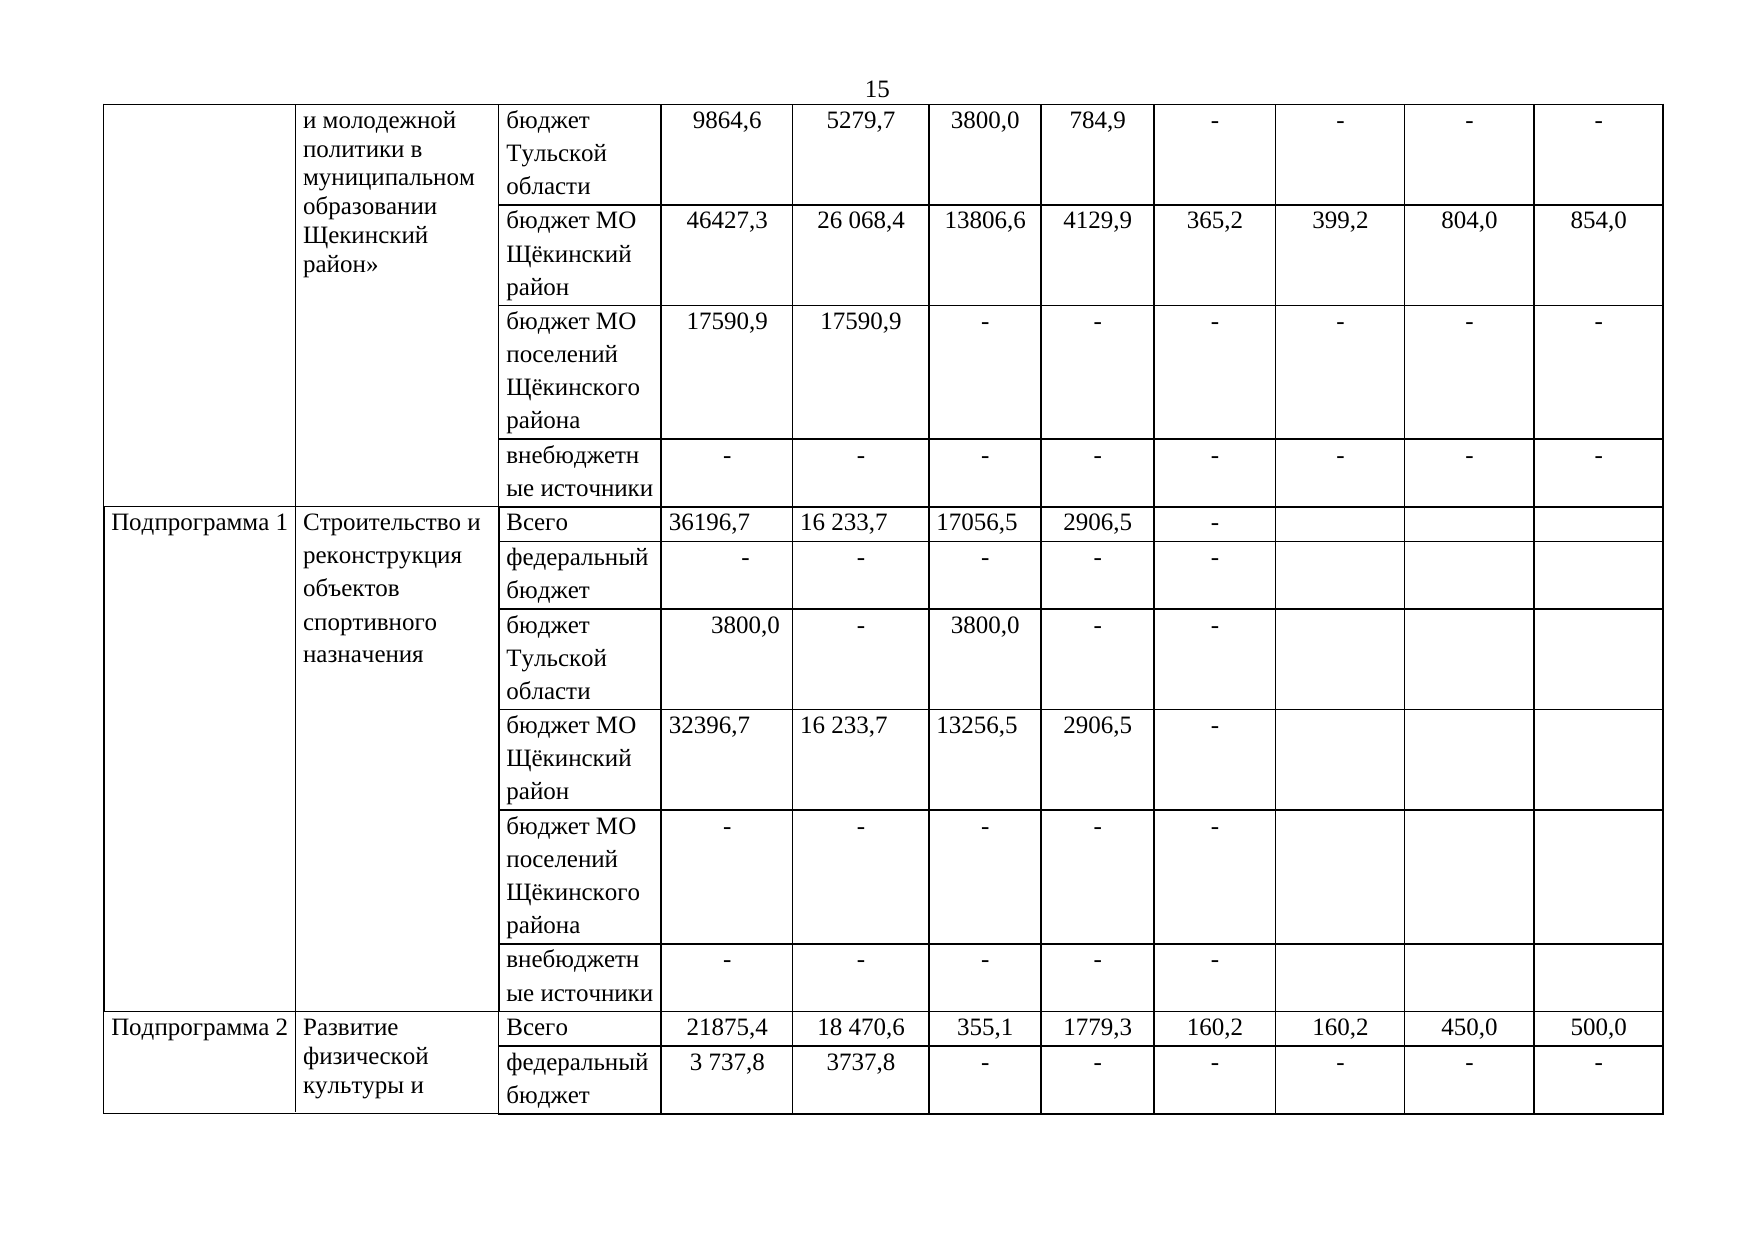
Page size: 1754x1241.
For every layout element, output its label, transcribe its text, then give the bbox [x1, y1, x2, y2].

table_cell 160,2 [1155, 1012, 1275, 1045]
table_cell 784,9 [1042, 105, 1153, 204]
table_cell федеральный бюджет [499, 1047, 660, 1113]
table_cell бюджет МО поселений Щёкинского района [500, 811, 660, 943]
table_cell бюджет Тульской области [500, 610, 660, 709]
table_cell 17056,5 [930, 508, 1040, 541]
table_cell - [1405, 440, 1533, 506]
table_cell 2906,5 [1042, 710, 1153, 809]
table_cell - [793, 945, 928, 1011]
table_cell Строительство и реконструкция объектов спортивного назначения [296, 507, 498, 1011]
table_cell 4129,9 [1042, 206, 1153, 305]
table_cell - [1276, 1047, 1404, 1113]
table_cell [1535, 542, 1662, 608]
table_cell - [1276, 440, 1404, 506]
table_cell 36196,7 [662, 508, 792, 541]
table_cell 854,0 [1535, 206, 1662, 305]
table_cell - [930, 306, 1040, 438]
table_cell - [1042, 811, 1153, 943]
table_cell 2906,5 [1042, 508, 1153, 541]
table_cell - [793, 542, 928, 608]
table_cell - [1042, 1047, 1153, 1113]
table_cell [1405, 945, 1533, 1011]
table_cell [1276, 710, 1404, 809]
table_cell 16 233,7 [793, 710, 928, 809]
table_cell 13806,6 [930, 206, 1040, 305]
table_cell [1535, 811, 1662, 943]
table_cell - [793, 610, 928, 709]
table_cell [1276, 508, 1404, 541]
table_cell - [1155, 811, 1275, 943]
table_cell Развитие физической культуры и спорта [296, 1012, 498, 1113]
table_cell 16 233,7 [793, 508, 928, 541]
table_cell внебюджетные источники [499, 440, 660, 506]
table_cell 5279,7 [793, 105, 928, 204]
table_cell 365,2 [1155, 206, 1275, 305]
table_cell бюджет МО Щёкинский район [499, 206, 660, 305]
table_cell - [930, 440, 1040, 506]
table_cell 3800,0 [662, 610, 792, 709]
table_cell - [1405, 105, 1533, 204]
table_cell 399,2 [1276, 206, 1404, 305]
table_cell [1276, 945, 1404, 1011]
table_cell - [1042, 542, 1153, 608]
table_cell - [1155, 610, 1275, 709]
table_cell - [1155, 105, 1275, 204]
table_cell 160,2 [1276, 1012, 1404, 1045]
table_cell - [1535, 1047, 1662, 1113]
table_cell - [1276, 105, 1404, 204]
table_cell Подпрограмма 1 [105, 507, 295, 1011]
table_cell 3 737,8 [662, 1047, 792, 1113]
table_cell - [1535, 306, 1662, 438]
table_cell 804,0 [1405, 206, 1533, 305]
table_cell Всего [500, 508, 660, 541]
table_cell - [1535, 440, 1662, 506]
table_cell - [662, 542, 792, 608]
table_cell - [930, 945, 1040, 1011]
table_cell 46427,3 [662, 206, 792, 305]
table_cell - [1042, 440, 1153, 506]
table_cell - [1155, 542, 1275, 608]
table_cell [1535, 945, 1662, 1011]
table_cell 500,0 [1535, 1012, 1662, 1045]
table_cell [1276, 811, 1404, 943]
table_cell - [1155, 440, 1275, 506]
table_cell 3800,0 [930, 105, 1040, 204]
table_cell 1779,3 [1042, 1012, 1153, 1045]
table_cell [1535, 508, 1662, 541]
table_cell - [1042, 610, 1153, 709]
table_cell 355,1 [930, 1012, 1040, 1045]
table_cell бюджет МО Щёкинский район [500, 710, 660, 809]
table_cell Подпрограмма 2 [104, 1012, 296, 1113]
table_cell - [662, 440, 792, 506]
table_cell [1535, 710, 1662, 809]
table_cell [1405, 542, 1533, 608]
table_cell 450,0 [1405, 1012, 1533, 1045]
table_cell - [793, 440, 928, 506]
table_cell - [1276, 306, 1404, 438]
table_cell - [1535, 105, 1662, 204]
table_cell - [1155, 1047, 1275, 1113]
table_cell 9864,6 [662, 105, 792, 204]
table_cell [1405, 710, 1533, 809]
table_cell [1405, 811, 1533, 943]
table_cell - [1155, 945, 1275, 1011]
table_cell внебюджетные источники [500, 945, 660, 1011]
table_cell Всего [499, 1012, 660, 1045]
table_cell - [930, 811, 1040, 943]
table_cell 21875,4 [662, 1012, 792, 1045]
table_cell - [1155, 710, 1275, 809]
table_cell 13256,5 [930, 710, 1040, 809]
table_cell федеральный бюджет [500, 542, 660, 608]
table_cell - [793, 811, 928, 943]
table_cell - [662, 945, 792, 1011]
table_cell - [1155, 306, 1275, 438]
table_cell [1405, 508, 1533, 541]
table_cell - [1155, 508, 1275, 541]
table_cell - [1405, 306, 1533, 438]
table_cell - [1042, 945, 1153, 1011]
table_cell 17590,9 [662, 306, 792, 438]
table_cell 3800,0 [930, 610, 1040, 709]
table_cell бюджет Тульской области [499, 105, 660, 204]
table_cell [1276, 610, 1404, 709]
table_cell 18 470,6 [793, 1012, 928, 1045]
table_cell 32396,7 [662, 710, 792, 809]
table_cell - [1405, 1047, 1533, 1113]
table_cell - [1042, 306, 1153, 438]
table_cell [1535, 610, 1662, 709]
table_cell - [930, 542, 1040, 608]
table_cell - [930, 1047, 1040, 1113]
table_cell 26 068,4 [793, 206, 928, 305]
table_cell бюджет МО поселений Щёкинского района [499, 306, 660, 438]
table_cell 3737,8 [793, 1047, 928, 1113]
table_cell 17590,9 [793, 306, 928, 438]
table_cell [1405, 610, 1533, 709]
table_cell [1276, 542, 1404, 608]
table_cell - [662, 811, 792, 943]
